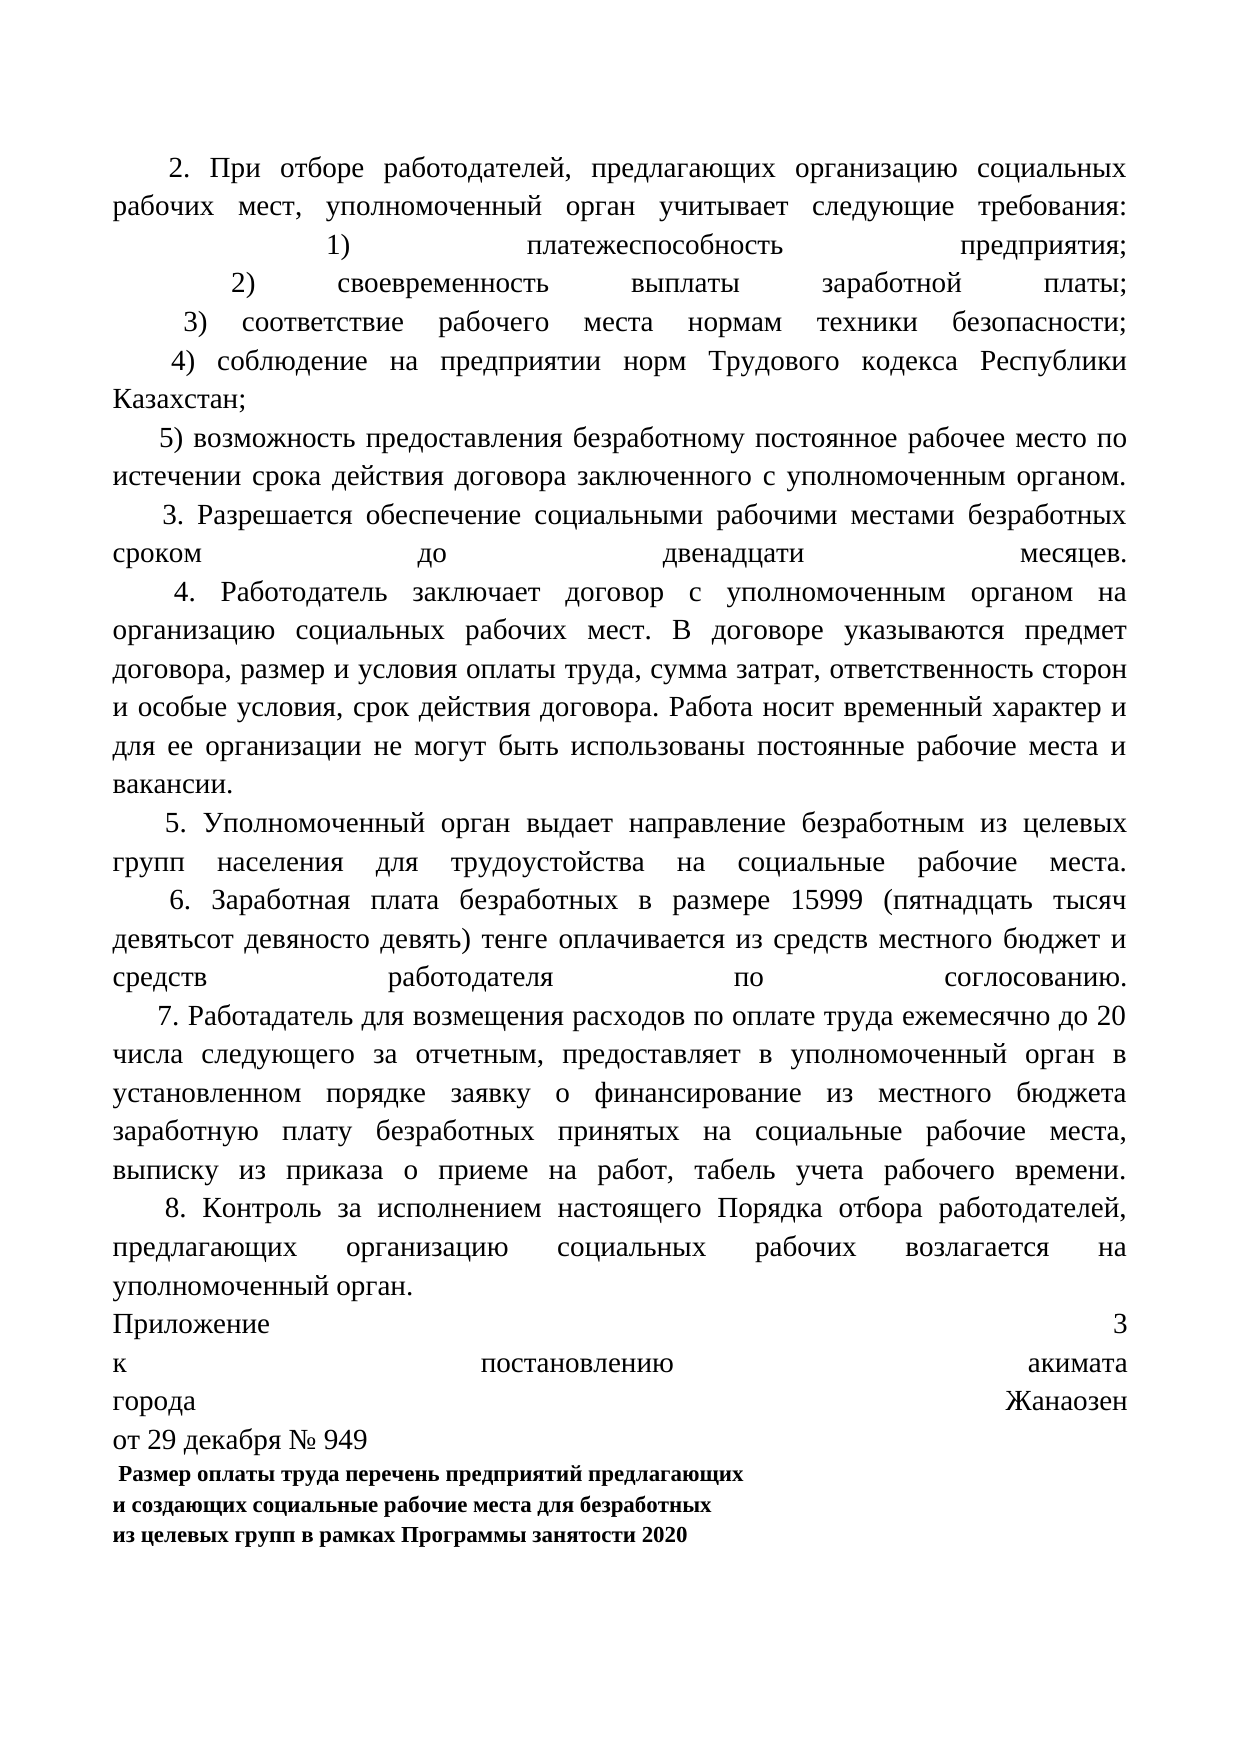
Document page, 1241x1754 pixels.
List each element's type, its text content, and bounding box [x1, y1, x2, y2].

text Размер оплаты труда перечень предприятий предлагающих и создающих социальные рабочие места для безработных из целевых групп в рамках Программы занятости 2020 [112, 1460, 1128, 1547]
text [112, 150, 1128, 1301]
text Приложение 3 к постановлению акимата города Жанаозен от 29 декабря № 949 [112, 1306, 1128, 1455]
